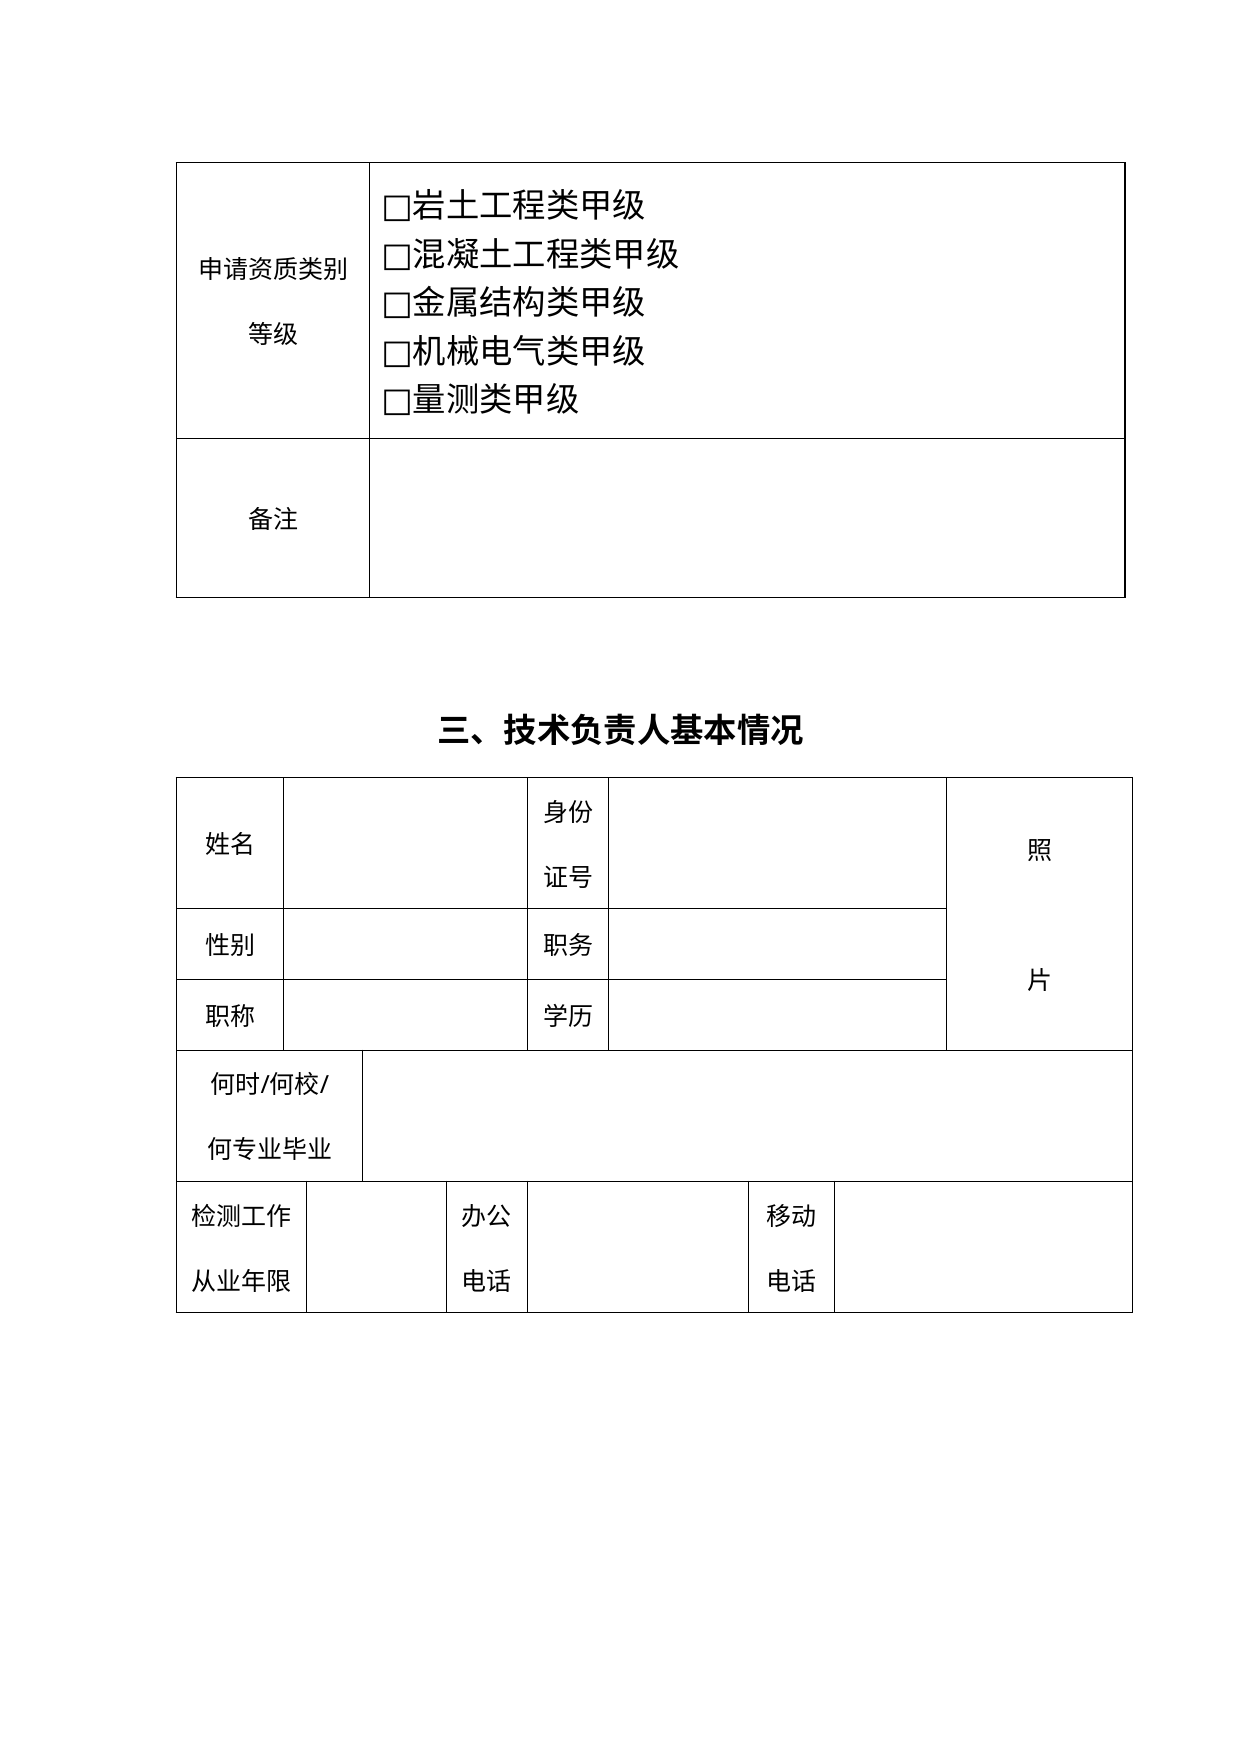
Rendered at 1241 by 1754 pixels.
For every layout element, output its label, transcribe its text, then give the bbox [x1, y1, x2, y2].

table_cell 职称 [177, 980, 283, 1049]
table_cell [284, 980, 527, 1049]
table_cell [363, 1051, 1132, 1181]
table_cell 移动电话 [749, 1182, 834, 1312]
table_cell [370, 439, 1124, 597]
table_header [284, 778, 527, 908]
table_cell [307, 1182, 446, 1312]
table_cell 职务 [528, 909, 608, 979]
table_header [609, 778, 946, 908]
table_cell 申请资质类别等级 [177, 163, 369, 438]
table_header 姓名 [177, 778, 283, 908]
table_cell [528, 1182, 748, 1312]
table_cell 备注 [177, 439, 369, 597]
table_cell [284, 909, 527, 979]
table_header 身份证号 [528, 778, 608, 908]
table_header 照 片 [947, 778, 1132, 1049]
table_cell 办公电话 [447, 1182, 527, 1312]
table_cell 学历 [528, 980, 608, 1049]
table_cell [609, 980, 946, 1049]
table_cell 检测工作从业年限 [177, 1182, 306, 1312]
text 三、技术负责人基本情况 [187, 696, 1053, 761]
table_cell □岩土工程类甲级 □混凝土工程类甲级 □金属结构类甲级 □机械电气类甲级 □量测类甲级 [370, 163, 1124, 438]
table_cell 何时/何校/ 何专业毕业 [177, 1051, 362, 1181]
table_cell [835, 1182, 1132, 1312]
table_cell 性别 [177, 909, 283, 979]
table_cell [609, 909, 946, 979]
